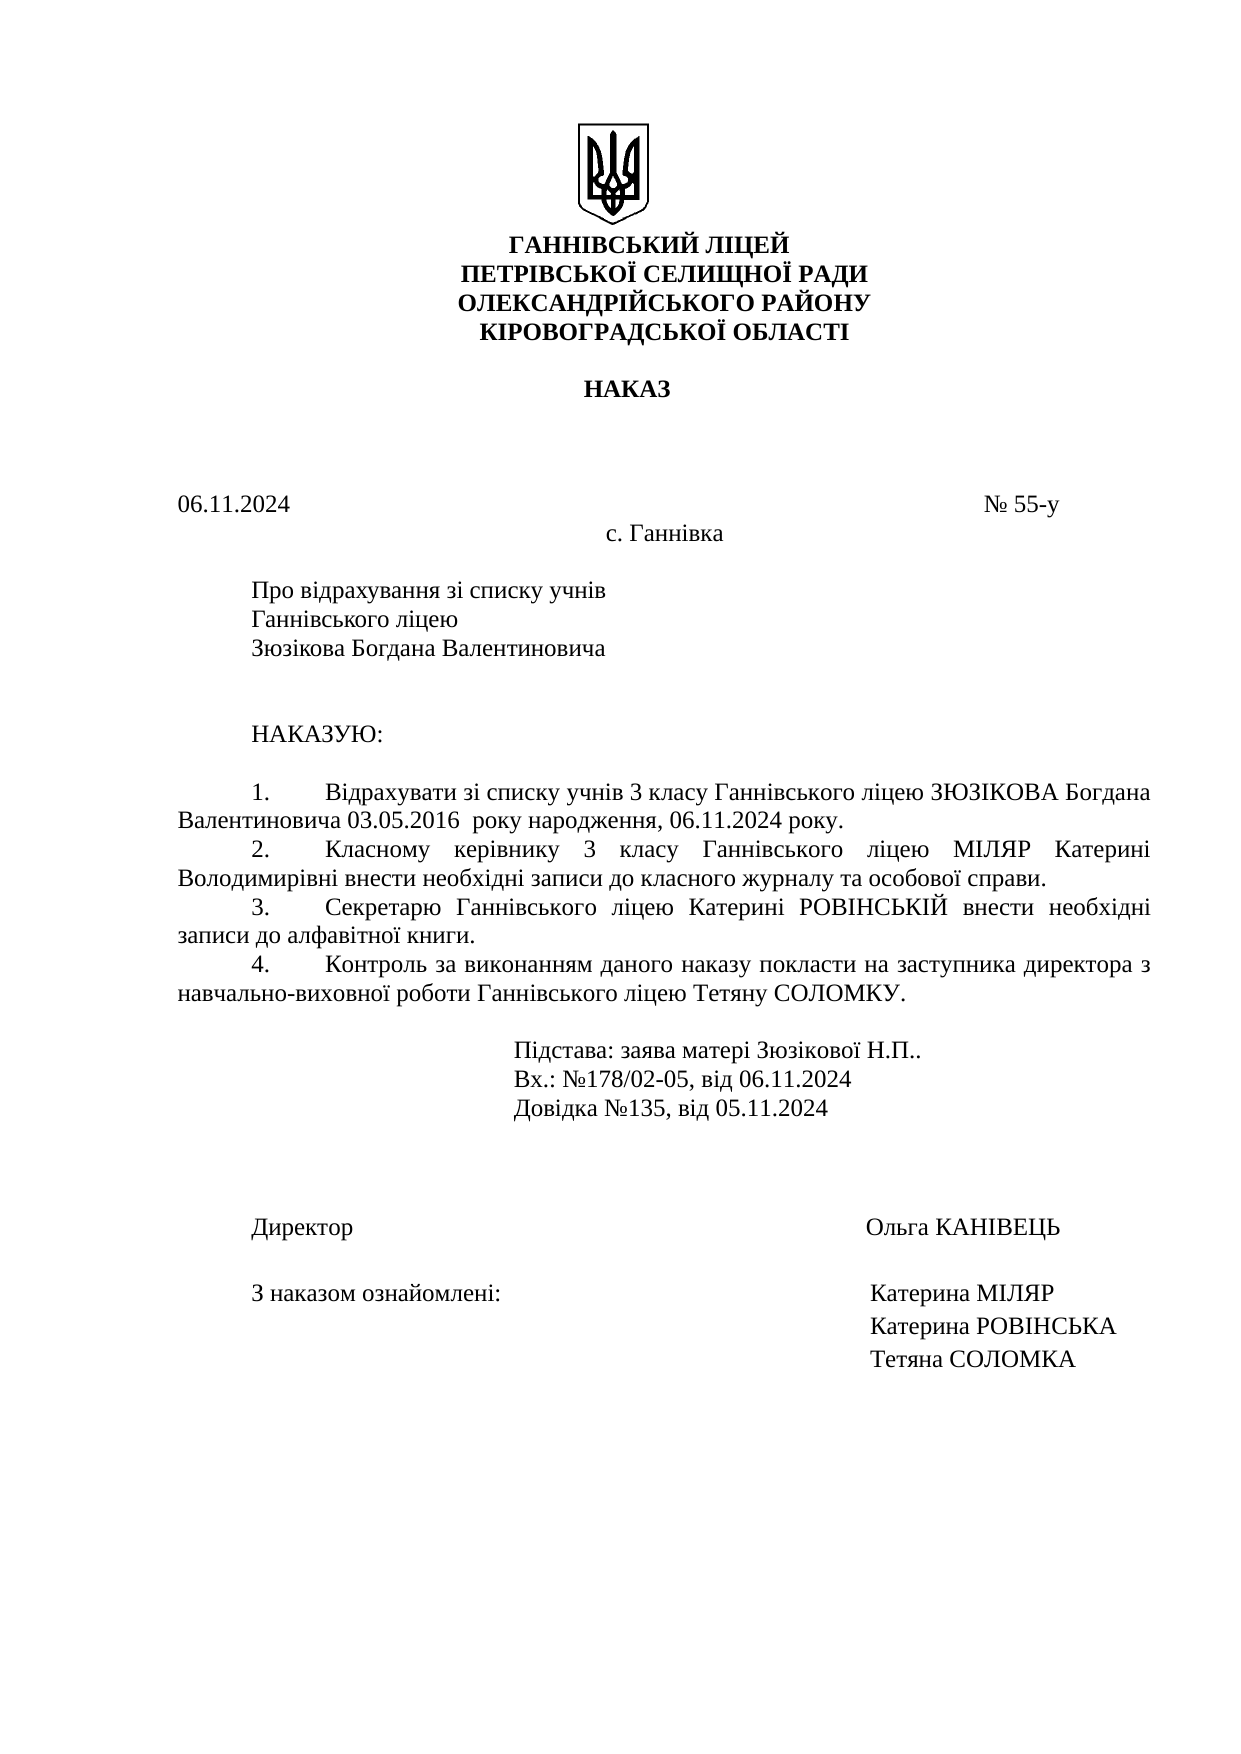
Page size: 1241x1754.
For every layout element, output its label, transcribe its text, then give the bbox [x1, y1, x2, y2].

picture [571, 118, 657, 231]
list Відрахувати зі списку учнів 3 класу Ганнівського ліцею ЗЮЗІКОВА Богдана Валентиновича 03.05.2016 року народження, 06.11.2024 року. [177, 777, 1152, 834]
text ПЕТРІВСЬКОЇ СЕЛИЩНОЇ РАДИ [177, 259, 1152, 288]
list Тетяна СОЛОМКА [288, 1344, 1152, 1373]
text 06.11.2024 № 55-у [177, 489, 1152, 518]
text КІРОВОГРАДСЬКОЇ ОБЛАСТІ [177, 317, 1152, 346]
text Ганнівського ліцею [177, 604, 1152, 633]
text НАКАЗУЮ: [177, 719, 1152, 748]
text ГАННІВСЬКИЙ ЛІЦЕЙ [177, 231, 1152, 259]
list З наказом ознайомлені: Катерина МІЛЯР [251, 1278, 1152, 1307]
list Контроль за виконанням даного наказу покласти на заступника директора з навчально-виховної роботи Ганнівського ліцею Тетяну СОЛОМКУ. [177, 949, 1152, 1007]
list Катерина РОВІНСЬКА [288, 1311, 1152, 1340]
list Підстава: заява матері Зюзікової Н.П.. [177, 1036, 1152, 1064]
list Секретарю Ганнівського ліцею Катерині РОВІНСЬКІЙ внести необхідні записи до алфавітної книги. [177, 892, 1152, 949]
list Вх.: №178/02-05, від 06.11.2024 [177, 1064, 1152, 1093]
text Зюзікова Богдана Валентиновича [177, 633, 1152, 662]
list Класному керівнику 3 класу Ганнівського ліцею МІЛЯР Катерині Володимирівні внести необхідні записи до класного журналу та особової справи. [177, 834, 1152, 892]
text Про відрахування зі списку учнів [177, 576, 1152, 604]
list Директор Ольга КАНІВЕЦЬ [251, 1212, 1152, 1241]
text НАКАЗ [177, 374, 1152, 403]
text с. Ганнівка [177, 518, 1152, 547]
text ОЛЕКСАНДРІЙСЬКОГО РАЙОНУ [177, 288, 1152, 317]
list Довідка №135, від 05.11.2024 [177, 1093, 1152, 1122]
